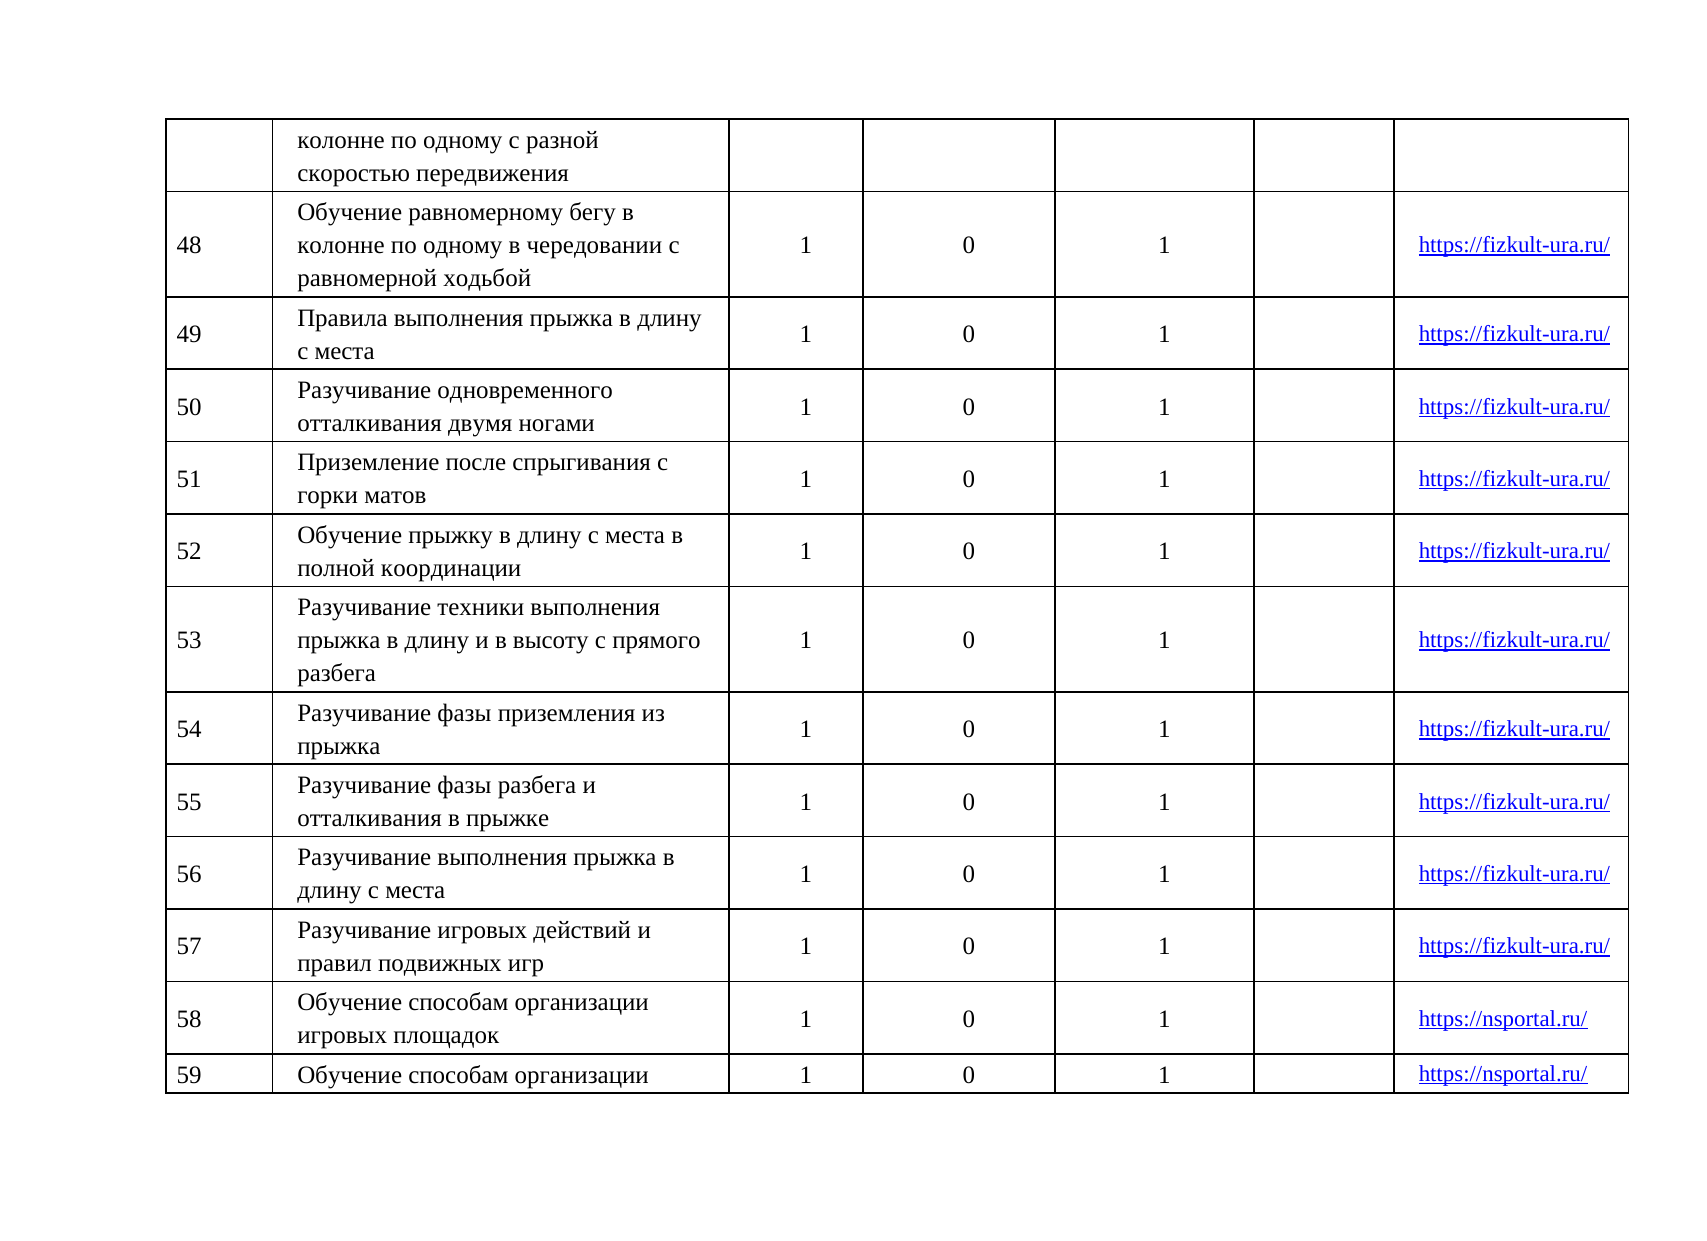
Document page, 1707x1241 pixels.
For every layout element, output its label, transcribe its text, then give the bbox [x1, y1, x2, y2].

table_cell https://fizkult-ura.ru/ [1395, 192, 1628, 296]
table_cell 1 [1056, 370, 1253, 441]
table_cell 1 [730, 298, 862, 368]
table_cell https://fizkult-ura.ru/ [1395, 587, 1628, 691]
table_cell [1255, 765, 1393, 836]
table_cell [1255, 837, 1393, 908]
table_cell 54 [167, 693, 272, 763]
table_cell 0 [864, 910, 1054, 981]
table_cell 1 [730, 587, 862, 691]
table_cell Разучивание техники выполнения прыжка в длину и в высоту с прямого разбега [273, 587, 728, 691]
table_cell [1255, 910, 1393, 981]
table_cell 1 [1056, 120, 1253, 191]
table_cell 1 [1056, 298, 1253, 368]
table_cell 56 [167, 837, 272, 908]
table_cell 0 [864, 298, 1054, 368]
table_cell 59 [167, 1055, 272, 1092]
table_cell [1255, 982, 1393, 1053]
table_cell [1395, 1055, 1628, 1092]
table_cell 0 [864, 765, 1054, 836]
table_cell 49 [167, 298, 272, 368]
table_cell 1 [1056, 910, 1253, 981]
table_cell 1 [1056, 442, 1253, 513]
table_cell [273, 120, 728, 191]
table_cell 1 [1056, 982, 1253, 1053]
table_cell https://fizkult-ura.ru/ [1395, 910, 1628, 981]
table_cell 0 [864, 982, 1054, 1053]
table_cell 1 [730, 192, 862, 296]
table_cell 1 [1056, 1055, 1253, 1092]
table_cell 1 [730, 765, 862, 836]
table_cell 1 [730, 982, 862, 1053]
table_cell 51 [167, 442, 272, 513]
table_cell 1 [1056, 192, 1253, 296]
table_cell https://fizkult-ura.ru/ [1395, 515, 1628, 586]
table_cell https://fizkult-ura.ru/ [1395, 765, 1628, 836]
table_cell 0 [864, 1055, 1054, 1092]
table_cell [1255, 192, 1393, 296]
table_cell 1 [730, 515, 862, 586]
table_cell 0 [864, 120, 1054, 191]
table_cell [1255, 1055, 1393, 1092]
table_cell https://fizkult-ura.ru/ [1395, 837, 1628, 908]
table_cell 57 [167, 910, 272, 981]
table_cell [1255, 120, 1393, 191]
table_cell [1395, 120, 1628, 191]
table_cell 0 [864, 192, 1054, 296]
table_cell 1 [1056, 587, 1253, 691]
table_cell https://fizkult-ura.ru/ [1395, 370, 1628, 441]
table_cell Правила выполнения прыжка в длину с места [273, 298, 728, 368]
table_cell 52 [167, 515, 272, 586]
table_cell Разучивание фазы разбега и отталкивания в прыжке [273, 765, 728, 836]
table_cell 58 [167, 982, 272, 1053]
table_cell 1 [1056, 693, 1253, 763]
table_cell [1255, 515, 1393, 586]
table_cell 1 [730, 120, 862, 191]
table_cell 0 [864, 837, 1054, 908]
table_cell Обучение прыжку в длину с места в полной координации [273, 515, 728, 586]
table_cell https://nsportal.ru/ [1395, 982, 1628, 1053]
table_cell https://fizkult-ura.ru/ [1395, 693, 1628, 763]
table_cell 1 [730, 1055, 862, 1092]
table_cell 0 [864, 370, 1054, 441]
table_cell 0 [864, 442, 1054, 513]
table_cell Разучивание игровых действий и правил подвижных игр [273, 910, 728, 981]
table_cell 0 [864, 693, 1054, 763]
table_cell 1 [1056, 515, 1253, 586]
table_cell [1255, 370, 1393, 441]
table_cell [1255, 298, 1393, 368]
table_cell [1255, 442, 1393, 513]
table_cell https://fizkult-ura.ru/ [1395, 298, 1628, 368]
table_cell 50 [167, 370, 272, 441]
table_cell 1 [1056, 765, 1253, 836]
table_cell [1255, 587, 1393, 691]
table_cell Разучивание одновременного отталкивания двумя ногами [273, 370, 728, 441]
table_cell 0 [864, 587, 1054, 691]
table_cell 0 [864, 515, 1054, 586]
table_cell 1 [730, 910, 862, 981]
table_cell Приземление после спрыгивания с горки матов [273, 442, 728, 513]
table_cell [1255, 693, 1393, 763]
table_cell https://fizkult-ura.ru/ [1395, 442, 1628, 513]
table_cell Разучивание выполнения прыжка в длину с места [273, 837, 728, 908]
table_cell 1 [730, 837, 862, 908]
table_cell 1 [730, 370, 862, 441]
table_cell 1 [730, 442, 862, 513]
table_cell 55 [167, 765, 272, 836]
table_cell Обучение равномерному бегу в колонне по одному в чередовании с равномерной ходьбой [273, 192, 728, 296]
table_cell 48 [167, 192, 272, 296]
table_cell 47 [167, 120, 272, 191]
table_cell 1 [1056, 837, 1253, 908]
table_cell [273, 982, 728, 1053]
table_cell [273, 1055, 728, 1092]
table_cell 53 [167, 587, 272, 691]
table_cell 1 [730, 693, 862, 763]
table_cell Разучивание фазы приземления из прыжка [273, 693, 728, 763]
